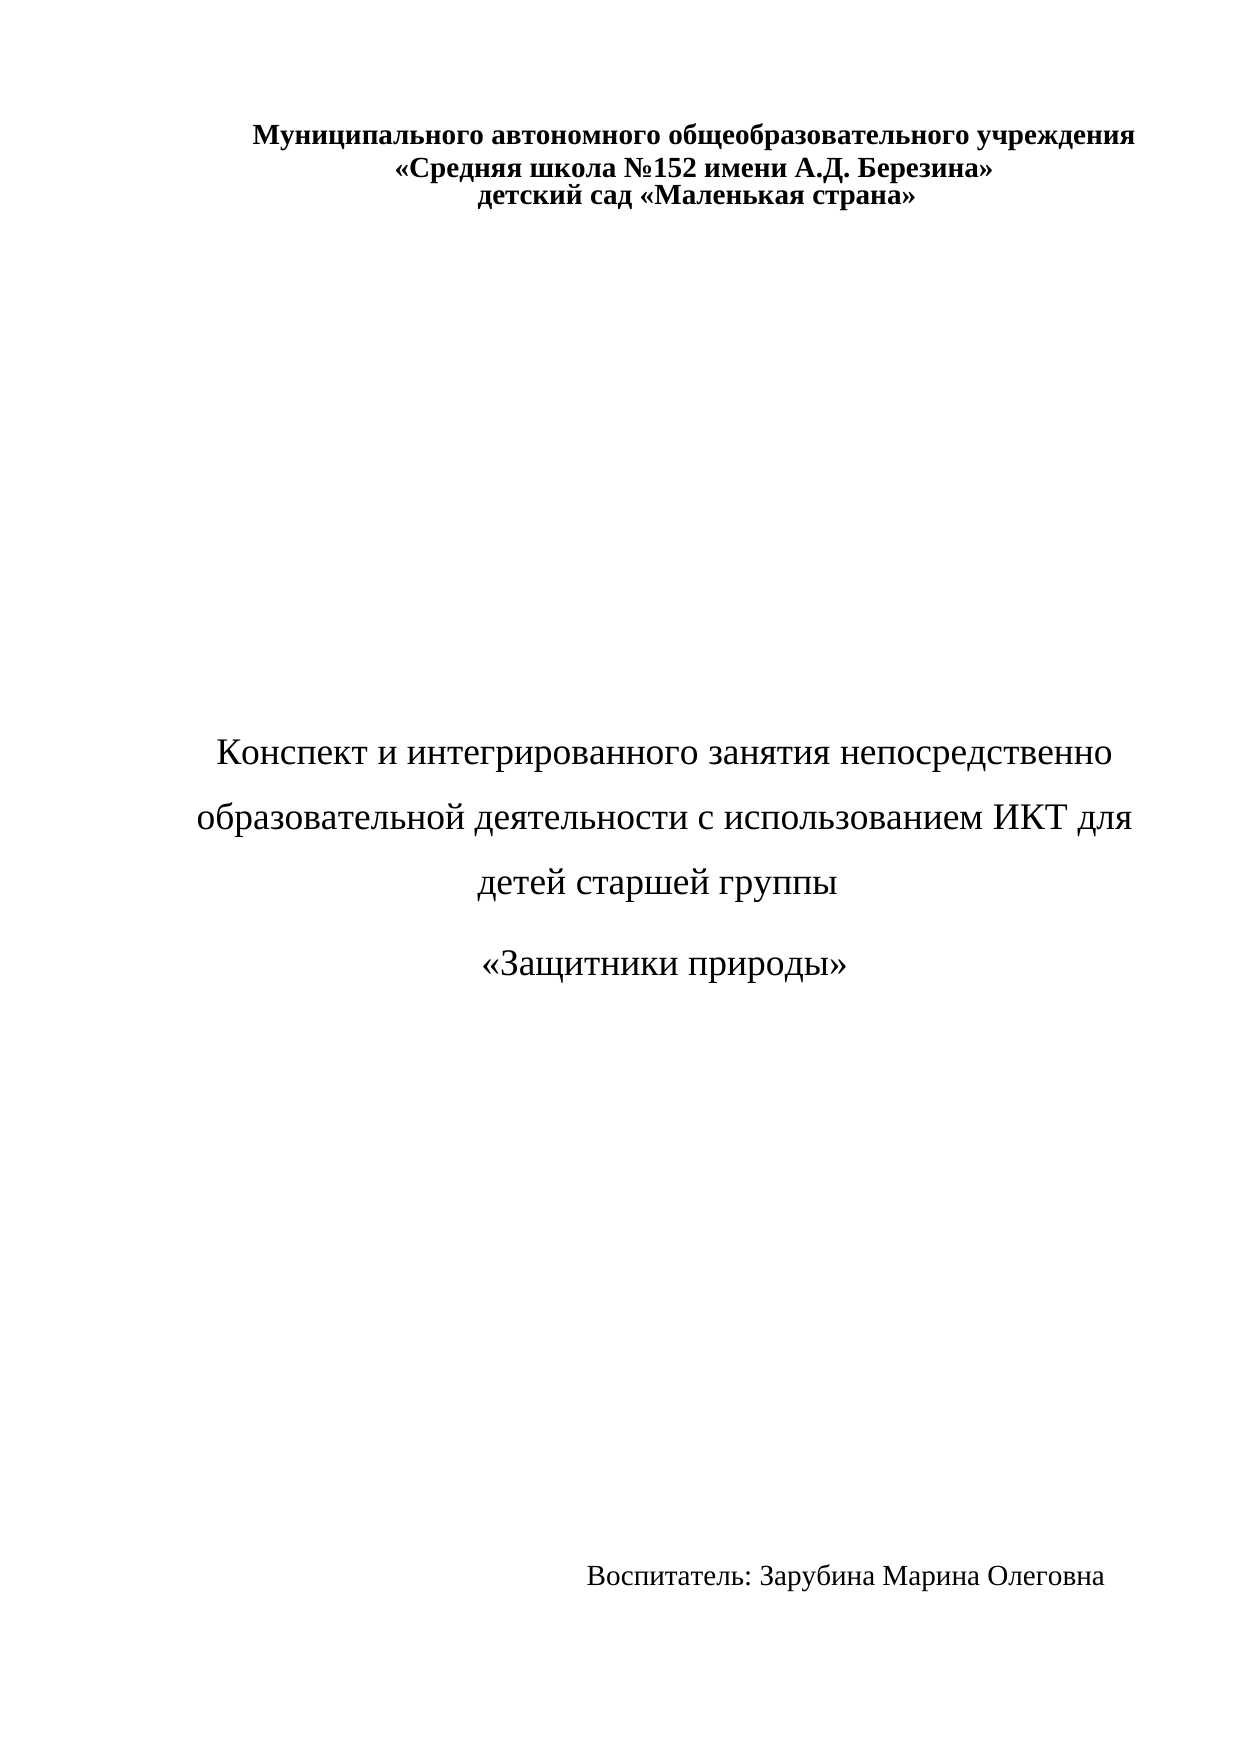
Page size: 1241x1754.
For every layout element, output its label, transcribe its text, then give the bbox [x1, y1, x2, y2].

text «Защитники природы» [481, 940, 1154, 983]
text детский сад «Маленькая страна» [402, 184, 1152, 209]
text детей старшей группы [411, 859, 1154, 902]
text образовательной деятельности с использованием ИКТ для [196, 794, 1154, 837]
text Воспитатель: Зарубина Марина Олеговна [586, 1558, 1154, 1591]
text «Средняя школа №152 имени А.Д. Березина» [177, 151, 1152, 184]
text Муниципального автономного общеобразовательного учреждения [177, 117, 1152, 151]
text Конспект и интегрированного занятия непосредственно [216, 729, 1154, 773]
